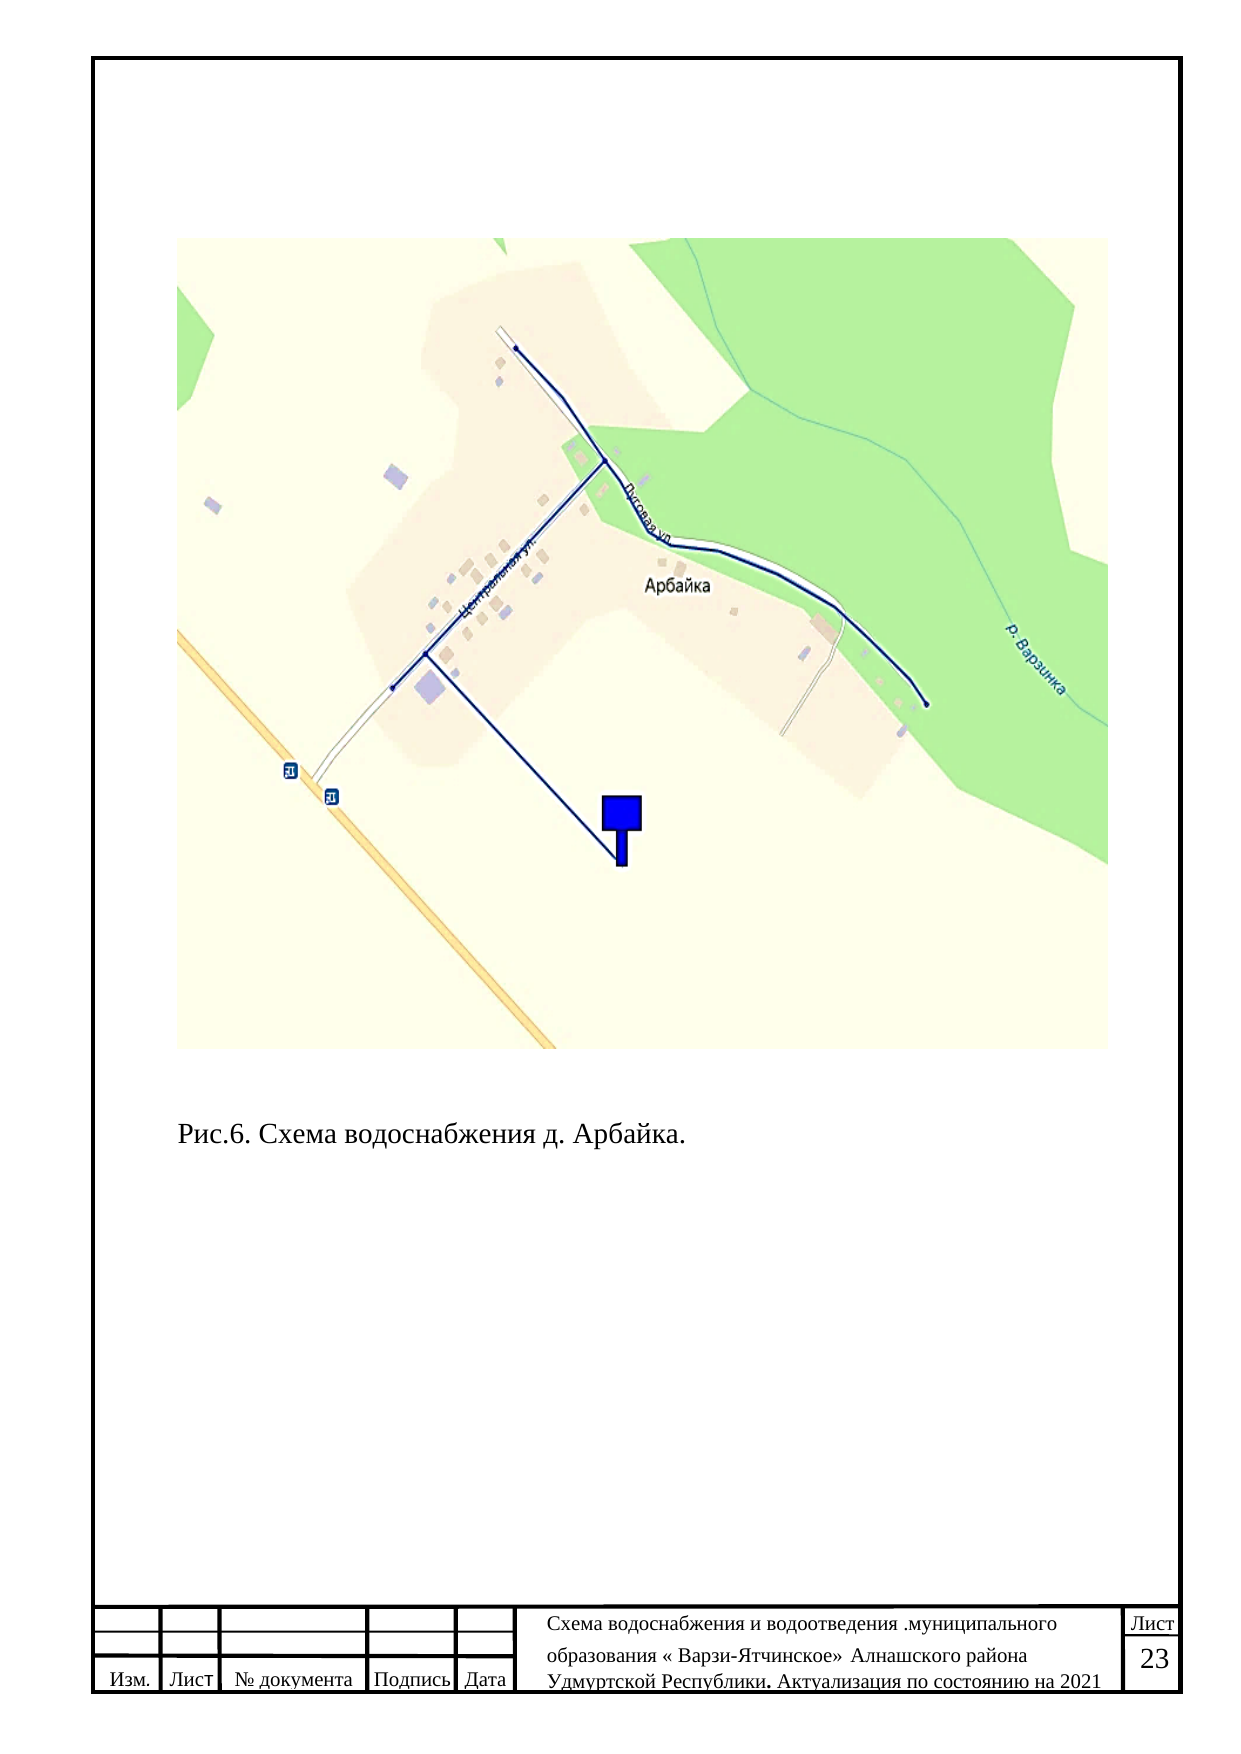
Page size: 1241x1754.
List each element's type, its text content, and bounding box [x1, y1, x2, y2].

text Рис.6. Схема водоснабжения д. Арбайка. [177, 1116, 1122, 1149]
picture [177, 238, 1108, 1049]
